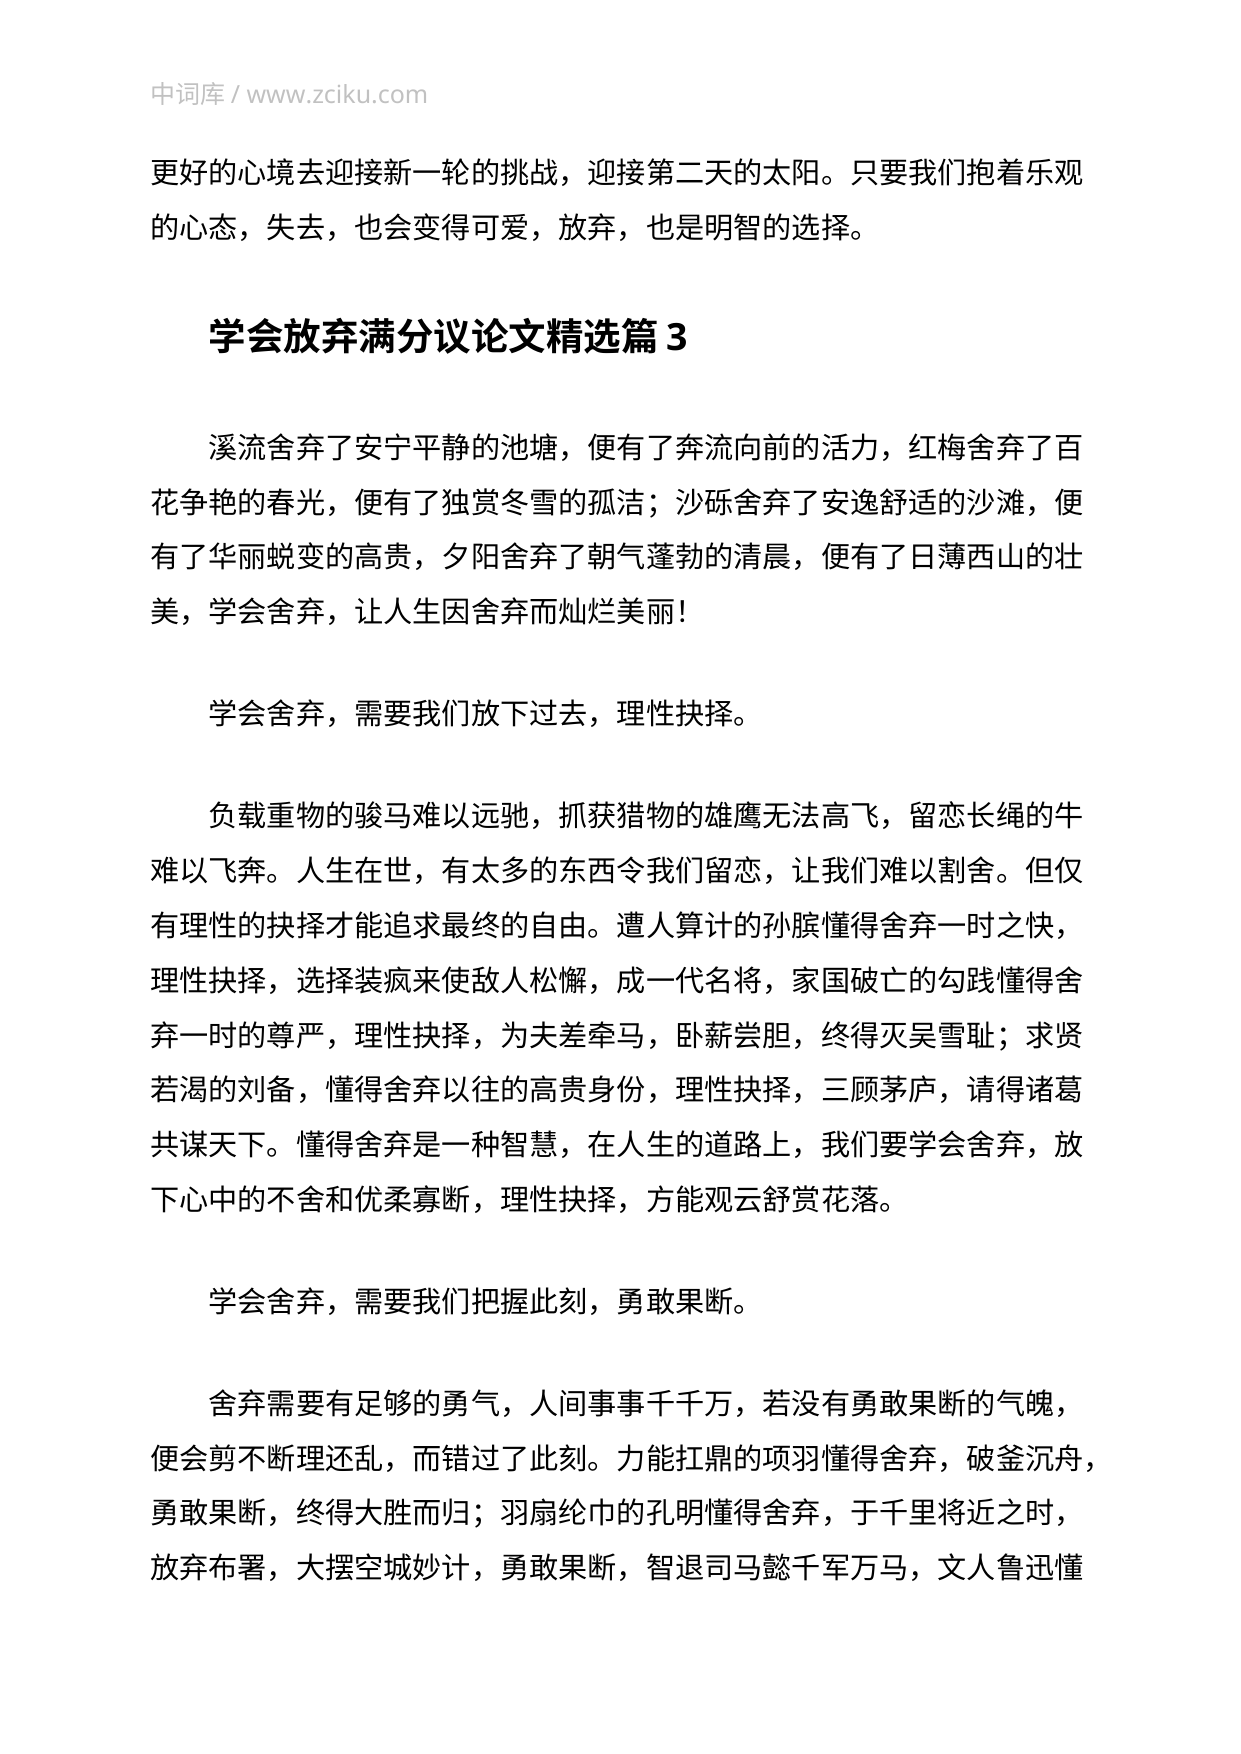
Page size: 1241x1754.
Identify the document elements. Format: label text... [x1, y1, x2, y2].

text 学会舍弃，需要我们把握此刻，勇敢果断。 [150, 1278, 1090, 1321]
text 学会舍弃，需要我们放下过去，理性抉择。 [150, 691, 1090, 733]
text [150, 150, 1090, 247]
text 学会放弃满分议论文精选篇3 [150, 307, 1090, 361]
text 负载重物的骏马难以远驰，抓获猎物的雄鹰无法高飞，留恋长绳的牛难以飞奔。人生在世，有太多的东西令我们留恋，让我们难以割舍。但仅有理性的抉择才能追求最终的自由。遭人算计的孙膑懂得舍弃一时之快，理性抉择，选择装疯来使敌人松懈，成一代名将，家国破亡的勾践懂得舍弃一时的尊严，理性抉择，为夫差牵马，卧薪尝胆，终得灭吴雪耻；求贤若渴的刘备，懂得舍弃以往的高贵身份，理性抉择，三顾茅庐，请得诸葛共谋天下。懂得舍弃是一种智慧，在人生的道路上，我们要学会舍弃，放下心中的不舍和优柔寡断，理性抉择，方能观云舒赏花落。 [150, 792, 1090, 1219]
text 溪流舍弃了安宁平静的池塘，便有了奔流向前的活力，红梅舍弃了百花争艳的春光，便有了独赏冬雪的孤洁；沙砾舍弃了安逸舒适的沙滩，便有了华丽蜕变的高贵，夕阳舍弃了朝气蓬勃的清晨，便有了日薄西山的壮美，学会舍弃，让人生因舍弃而灿烂美丽！ [150, 424, 1090, 631]
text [150, 1380, 1090, 1587]
